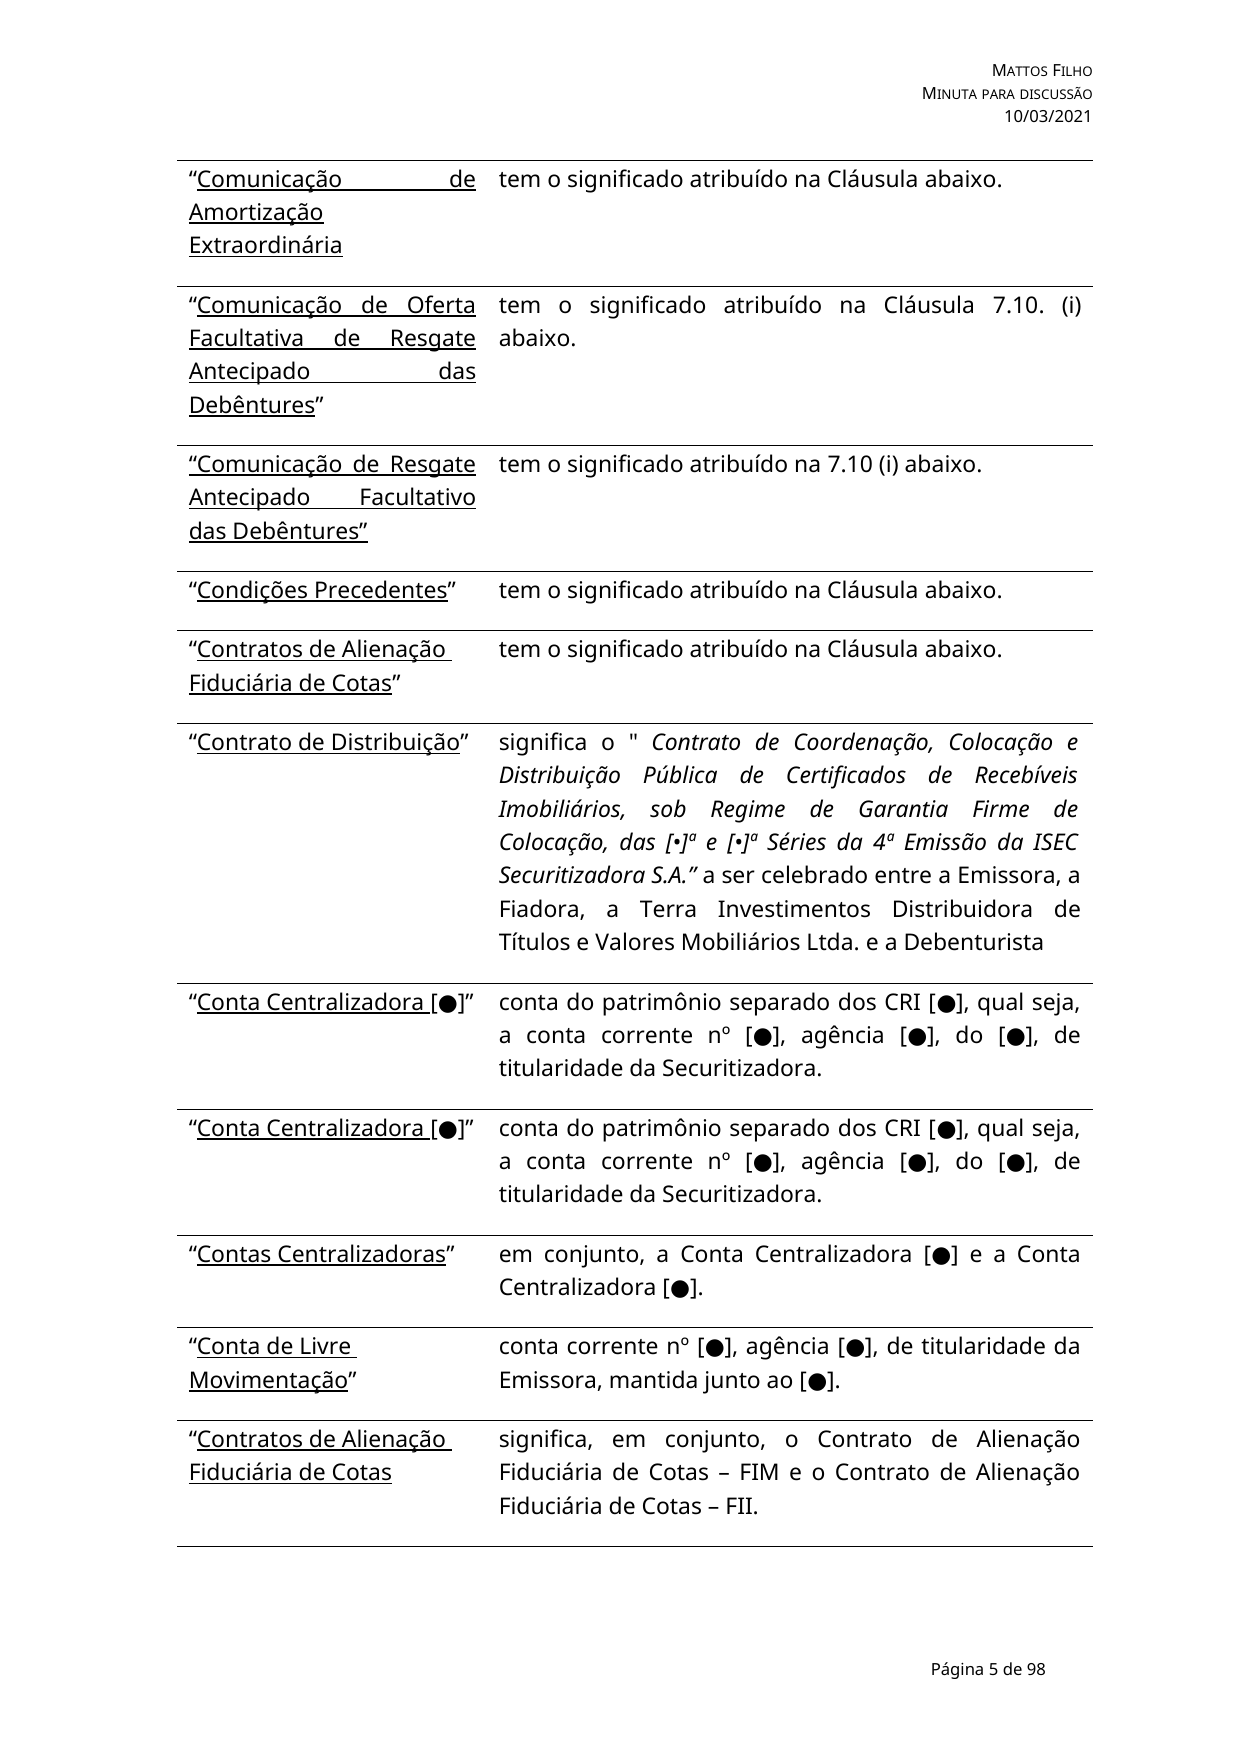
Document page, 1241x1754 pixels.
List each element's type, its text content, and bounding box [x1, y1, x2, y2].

table_cell “Comunicação de Oferta Facultativa de Resgate Antecipado das Debêntures” [177, 287, 487, 445]
table_cell “Conta Centralizadora [●]” [177, 1110, 487, 1234]
table_cell “Contratos de Alienação Fiduciária de Cotas [177, 1421, 487, 1546]
table_cell tem o significado atribuído na Cláusula 7.12.1 abaixo. [487, 161, 1092, 286]
table_cell tem o significado atribuído na Cláusula 7.10. (i) abaixo. [487, 287, 1092, 445]
table_cell significa, em conjunto, o Contrato de Alienação Fiduciária de Cotas – FIM e o Contrato de Alienação Fiduciária de Cotas – FII. [487, 1421, 1092, 1546]
table_cell “Condições Precedentes” [177, 572, 487, 630]
table_cell “Conta Centralizadora [●]” [177, 984, 487, 1108]
table_cell “Comunicação de Amortização Extraordinária [177, 161, 487, 286]
table_cell conta corrente nº [●], agência [●], de titularidade da Emissora, mantida junto ao [●]. [487, 1328, 1092, 1420]
table_cell “Conta de Livre Movimentação” [177, 1328, 487, 1420]
table_cell “Contrato de Distribuição” [177, 724, 487, 982]
table_cell tem o significado atribuído na 7.10 (i) abaixo. [487, 446, 1092, 571]
table_cell “Comunicação de Resgate Antecipado Facultativo das Debêntures” [177, 446, 487, 571]
table_cell “Contas Centralizadoras” [177, 1236, 487, 1327]
table_cell conta do patrimônio separado dos CRI [●], qual seja, a conta corrente nº [●], agência [●], do [●], de titularidade da Securitizadora. [487, 984, 1092, 1108]
table_cell significa o " Contrato de Coordenação, Colocação e Distribuição Pública de Certificados de Recebíveis Imobiliários, sob Regime de Garantia Firme de Colocação, das [•]ª e [•]ª Séries da 4ª Emissão da ISEC Securitizadora S.A.” a ser celebrado entre a Emissora, a Fiadora, a Terra Investimentos Distribuidora de Títulos e Valores Mobiliários Ltda. e a Debenturista [487, 724, 1092, 982]
table_cell em conjunto, a Conta Centralizadora [●] e a Conta Centralizadora [●]. [487, 1236, 1092, 1327]
table_cell tem o significado atribuído na Cláusula 7.20 abaixo. [487, 572, 1092, 630]
table_cell tem o significado atribuído na Cláusula 7.6 abaixo. [487, 631, 1092, 723]
table_cell conta do patrimônio separado dos CRI [●], qual seja, a conta corrente nº [●], agência [●], do [●], de titularidade da Securitizadora. [487, 1110, 1092, 1234]
table_cell “Contratos de Alienação Fiduciária de Cotas” [177, 631, 487, 723]
